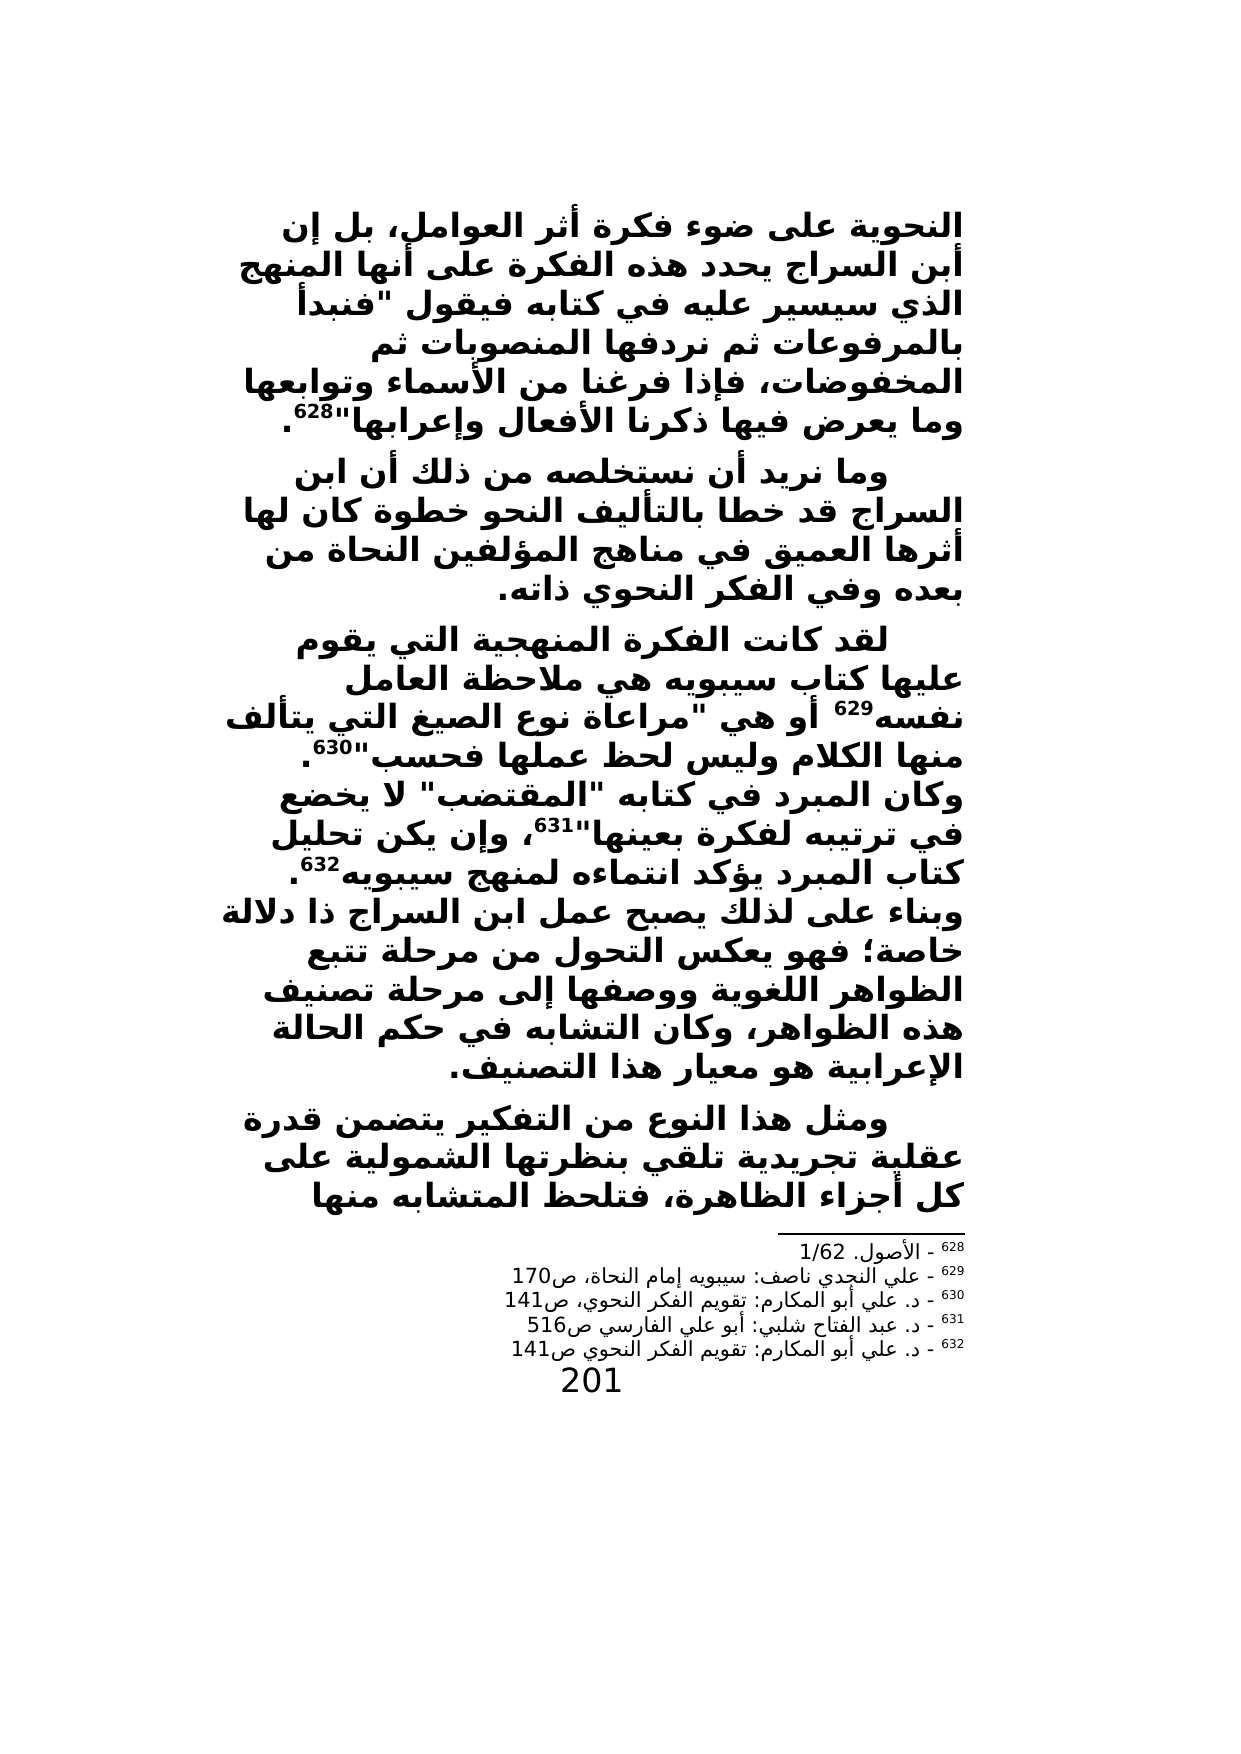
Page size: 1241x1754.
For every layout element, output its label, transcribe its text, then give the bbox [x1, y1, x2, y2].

text ولكن حقيقة الأمر أن هذا المنهج يرجع الفضل فيه إلى ابن السراج في كتابه "الأصول". والناظر إلى كتاب الإيضاح لأبى علي الفارسي لا يجد كبير اختلاف بينه وبين أصول ابن السراج من حيث ترتيب الأبواب النحوية على ضوء فكرة أثر العوامل، بل إن أبن السراج يحدد هذه الفكرة على أنها المنهج الذي سيسير عليه في كتابه فيقول "فنبدأ بالمرفوعات ثم نردفها المنصوبات ثم المخفوضات، فإذا فرغنا من الأسماء وتوابعها وما يعرض فيها ذكرنا الأفعال وإعرابها". [219, 207, 964, 440]
text لقد كانت الفكرة المنهجية التي يقوم عليها كتاب سيبويه هي ملاحظة العامل نفسه أو هي "مراعاة نوع الصيغ التي يتألف منها الكلام وليس لحظ عملها فحسب". وكان المبرد في كتابه "المقتضب" لا يخضع في ترتيبه لفكرة بعينها"، وإن يكن تحليل كتاب المبرد يؤكد انتماءه لمنهج سيبويه. وبناء على لذلك يصبح عمل ابن السراج ذا دلالة خاصة؛ فهو يعكس التحول من مرحلة تتبع الظواهر اللغوية ووصفها إلى مرحلة تصنيف هذه الظواهر، وكان التشابه في حكم الحالة الإعرابية هو معيار هذا التصنيف. [219, 620, 964, 1087]
text ومثل هذا النوع من التفكير يتضمن قدرة عقلية تجريدية تلقي بنظرتها الشمولية على كل أجزاء الظاهرة، فتلحظ المتشابه منها وترتبه ترتيباً يبدأ من الأعم تارة، والأسبق منطقياً تارة أخرى، وذلك حتى يتحقق فن التنظيم الصحيح، أو يتحقق المعنى المنطقي لكلمة "تصنيف" وهو تلك "العملية الذهنية التي يتم من خلالها إدراك التشابه أو الوحدة". [219, 1099, 964, 1216]
text وما نريد أن نستخلصه من ذلك أن ابن السراج قد خطا بالتأليف النحو خطوة كان لها أثرها العميق في مناهج المؤلفين النحاة من بعده وفي الفكر النحوي ذاته. [219, 452, 964, 608]
